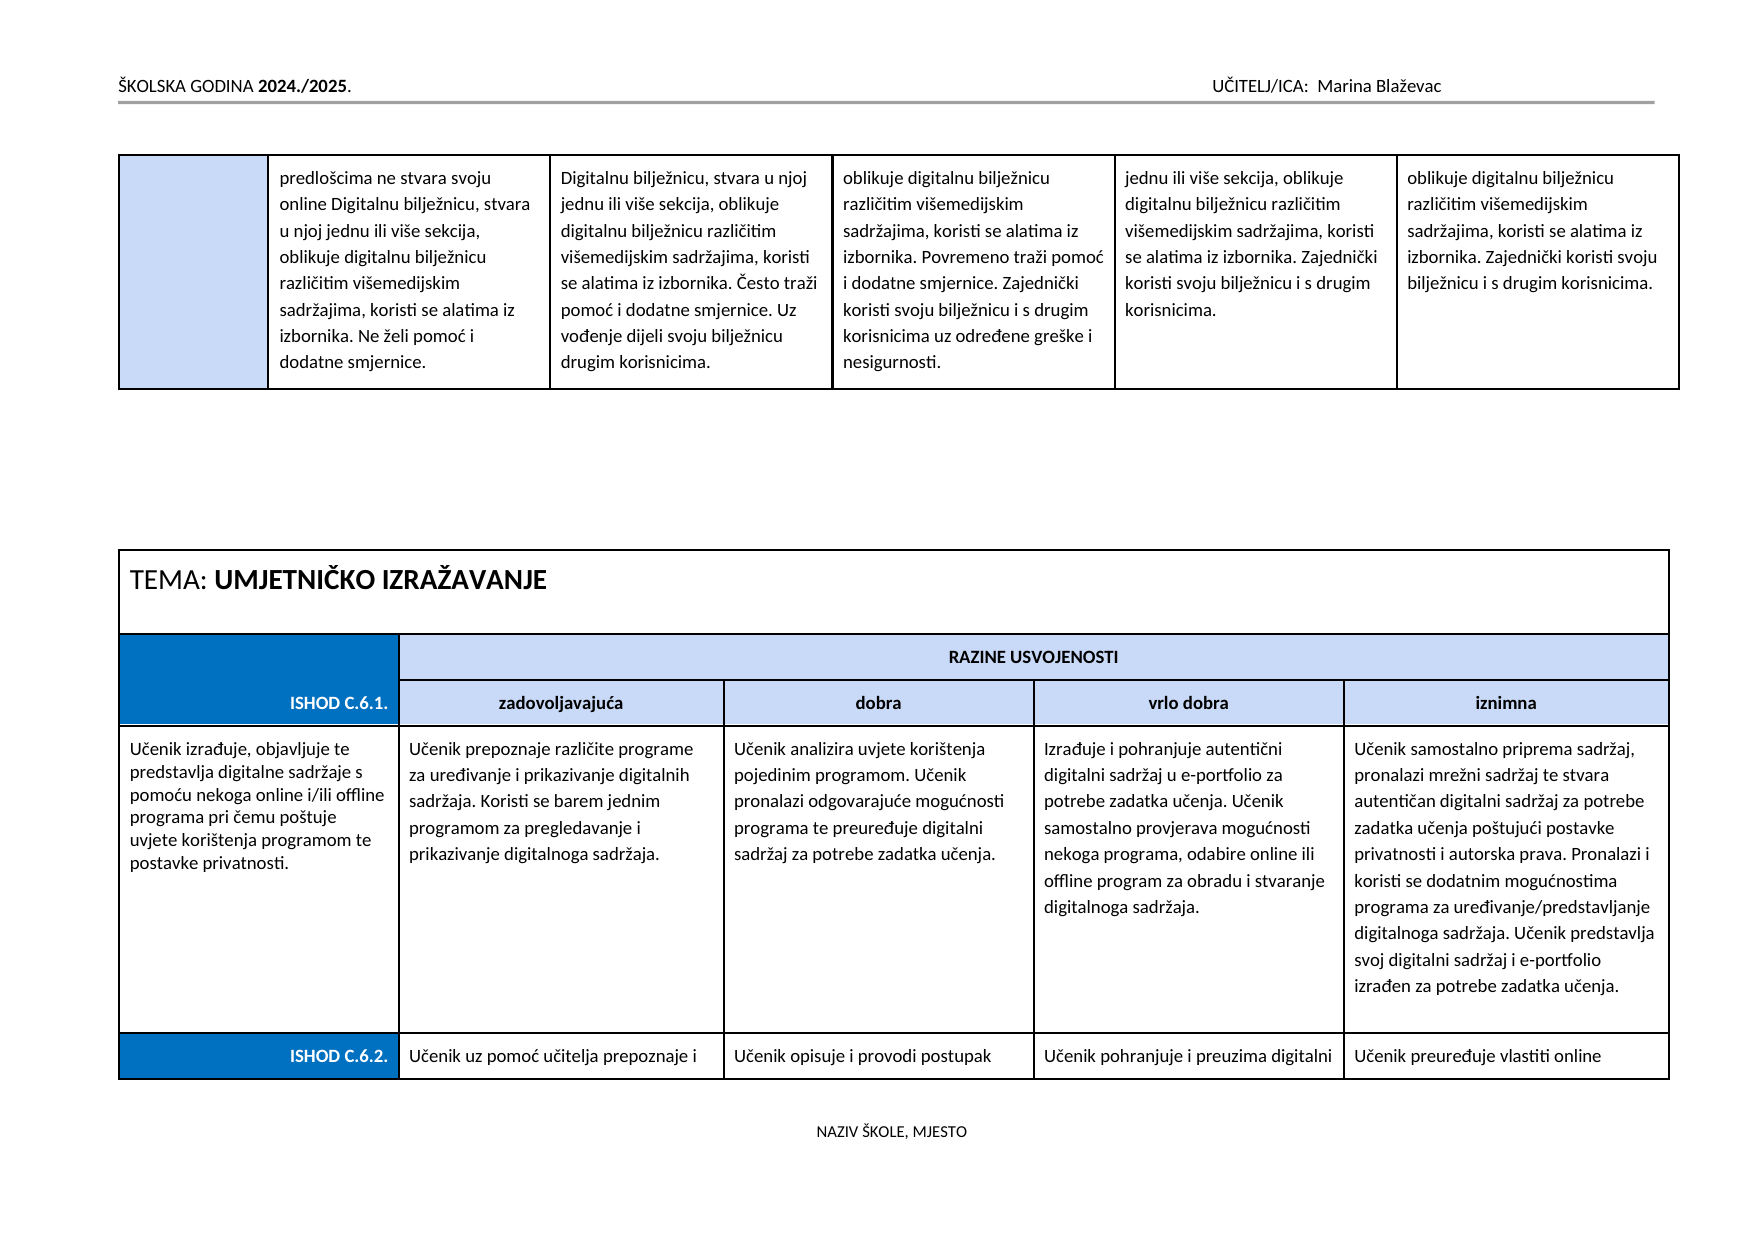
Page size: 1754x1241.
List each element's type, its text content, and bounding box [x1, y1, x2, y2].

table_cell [269, 156, 549, 388]
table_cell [834, 156, 1114, 388]
table_cell RAZINE USVOJENOSTI [400, 635, 1668, 679]
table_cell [1398, 156, 1678, 388]
table_cell iznimna [1345, 681, 1668, 724]
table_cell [400, 1034, 723, 1078]
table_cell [1345, 1034, 1668, 1078]
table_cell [120, 156, 267, 388]
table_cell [551, 156, 831, 388]
table_cell dobra [725, 681, 1033, 724]
table_cell zadovoljavajuća [400, 681, 723, 724]
table_cell Učenik analizira uvjete korištenja pojedinim programom. Učenik pronalazi odgovarajuće mogućnosti programa te preuređuje digitalni sadržaj za potrebe zadatka učenja. [725, 727, 1033, 1032]
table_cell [725, 1034, 1033, 1078]
table_cell Izrađuje i pohranjuje autentični digitalni sadržaj u e-portfolio za potrebe zadatka učenja. Učenik samostalno provjerava mogućnosti nekoga programa, odabire online ili offline program za obradu i stvaranje digitalnoga sadržaja. [1035, 727, 1343, 1032]
table_cell vrlo dobra [1035, 681, 1343, 724]
table_cell ISHOD C.6.2. [120, 1034, 398, 1078]
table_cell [1116, 156, 1396, 388]
table_cell ISHOD C.6.1. [120, 635, 398, 724]
table_cell Učenik samostalno priprema sadržaj, pronalazi mrežni sadržaj te stvara autentičan digitalni sadržaj za potrebe zadatka učenja poštujući postavke privatnosti i autorska prava. Pronalazi i koristi se dodatnim mogućnostima programa za uređivanje/predstavljanje digitalnoga sadržaja. Učenik predstavlja svoj digitalni sadržaj i e-portfolio izrađen za potrebe zadatka učenja. [1345, 727, 1668, 1032]
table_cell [1035, 1034, 1343, 1078]
table_header TEMA: UMJETNIČKO IZRAŽAVANJE [120, 551, 1668, 633]
table_cell Učenik prepoznaje različite programe za uređivanje i prikazivanje digitalnih sadržaja. Koristi se barem jednim programom za pregledavanje i prikazivanje digitalnoga sadržaja. [400, 727, 723, 1032]
table_cell Učenik izrađuje, objavljuje te predstavlja digitalne sadržaje s pomoću nekoga online i/ili offline programa pri čemu poštuje uvjete korištenja programom te postavke privatnosti. [120, 727, 398, 1032]
